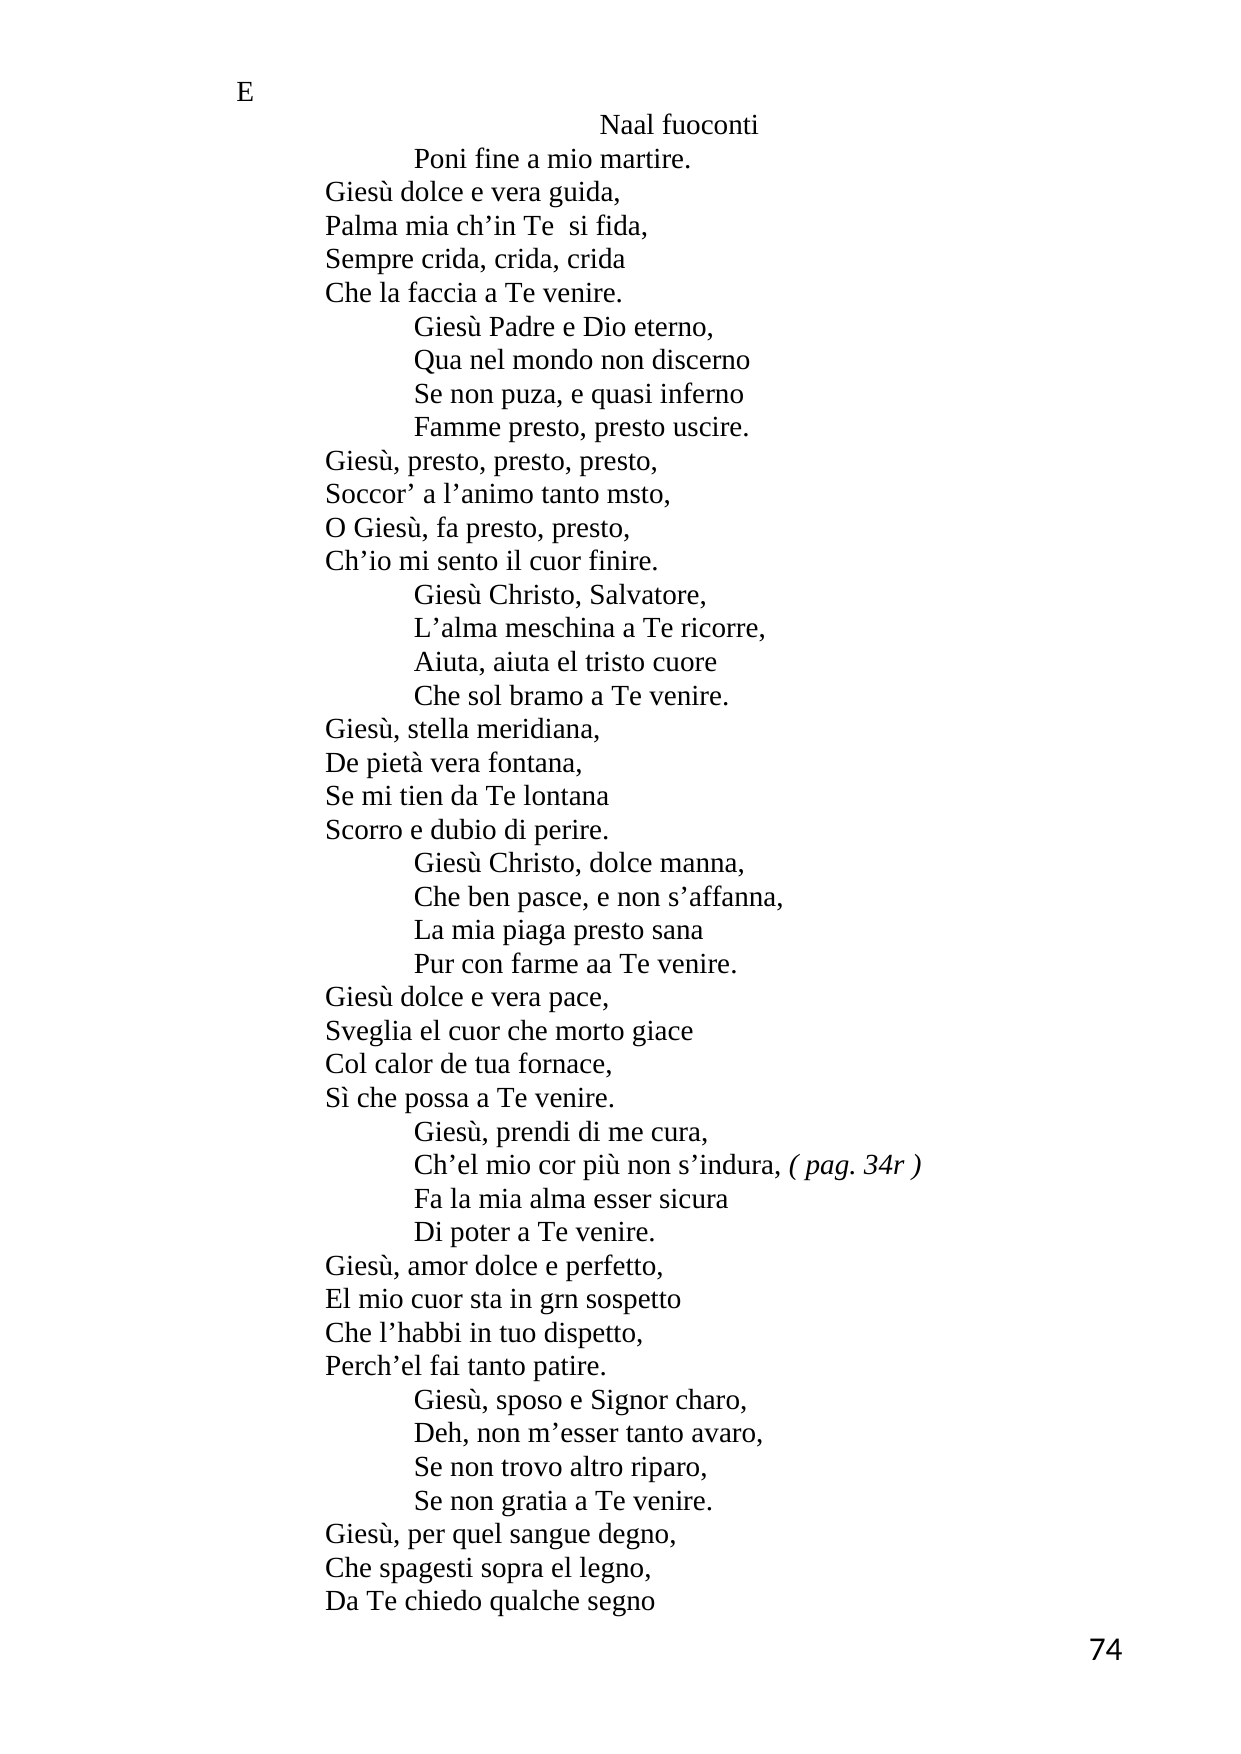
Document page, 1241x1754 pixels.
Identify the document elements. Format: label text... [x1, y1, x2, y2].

text Giesù dolce e vera pace, [325, 979, 1122, 1013]
text Se non trovo altro riparo, [325, 1449, 1122, 1483]
text Che sol bramo a Te venire. [325, 678, 1122, 711]
text Che la faccia a Te venire. [325, 275, 1122, 309]
text O Giesù, fa presto, presto, [325, 510, 1122, 543]
text Se non gratia a Te venire. [325, 1483, 1122, 1516]
text Deh, non m’esser tanto avaro, [325, 1416, 1122, 1449]
text Se non puza, e quasi inferno [325, 376, 1122, 409]
text Giesù, prendi di me cura, [325, 1114, 1122, 1147]
text Che spagesti sopra el legno, [325, 1550, 1122, 1583]
text Poni fine a mio martire. [325, 141, 1122, 174]
text Giesù, presto, presto, presto, [325, 443, 1122, 476]
text Giesù, stella meridiana, [325, 711, 1122, 745]
text Soccor’ a l’animo tanto msto, [325, 476, 1122, 510]
text Giesù Christo, dolce manna, [325, 845, 1122, 879]
text Palma mia ch’in Te si fida, [325, 208, 1122, 242]
text Famme presto, presto uscire. [325, 409, 1122, 443]
text La mia piaga presto sana [325, 912, 1122, 946]
text Giesù Christo, Salvatore, [325, 577, 1122, 611]
text El mio cuor sta in grn sospetto [325, 1281, 1122, 1315]
text Sempre crida, crida, crida [325, 242, 1122, 275]
text Qua nel mondo non discerno [325, 342, 1122, 376]
text Sveglia el cuor che morto giace [325, 1013, 1122, 1047]
text Da Te chiedo qualche segno [325, 1583, 1122, 1617]
text Col calor de tua fornace, [325, 1047, 1122, 1080]
text Giesù dolce e vera guida, [325, 174, 1122, 208]
text Che ben pasce, e non s’affanna, [325, 879, 1122, 912]
text Ch’el mio cor più non s’indura, ( pag. 34r ) [325, 1147, 1122, 1181]
text Perch’el fai tanto patire. [325, 1348, 1122, 1382]
text Pur con farme aa Te venire. [325, 946, 1122, 979]
text Che l’habbi in tuo dispetto, [325, 1315, 1122, 1348]
text Sì che possa a Te venire. [325, 1080, 1122, 1114]
text Giesù, amor dolce e perfetto, [325, 1248, 1122, 1281]
text Ch’io mi sento il cuor finire. [325, 543, 1122, 577]
text Giesù, sposo e Signor charo, [325, 1382, 1122, 1416]
text Giesù, per quel sangue degno, [325, 1516, 1122, 1550]
text L’alma meschina a Te ricorre, [325, 611, 1122, 644]
text Aiuta, aiuta el tristo cuore [325, 644, 1122, 678]
text Fa la mia alma esser sicura [325, 1181, 1122, 1214]
text De pietà vera fontana, [325, 745, 1122, 778]
text Scorro e dubio di perire. [325, 812, 1122, 845]
text Giesù Padre e Dio eterno, [325, 309, 1122, 342]
text Se mi tien da Te lontana [325, 778, 1122, 812]
text Di poter a Te venire. [325, 1214, 1122, 1248]
